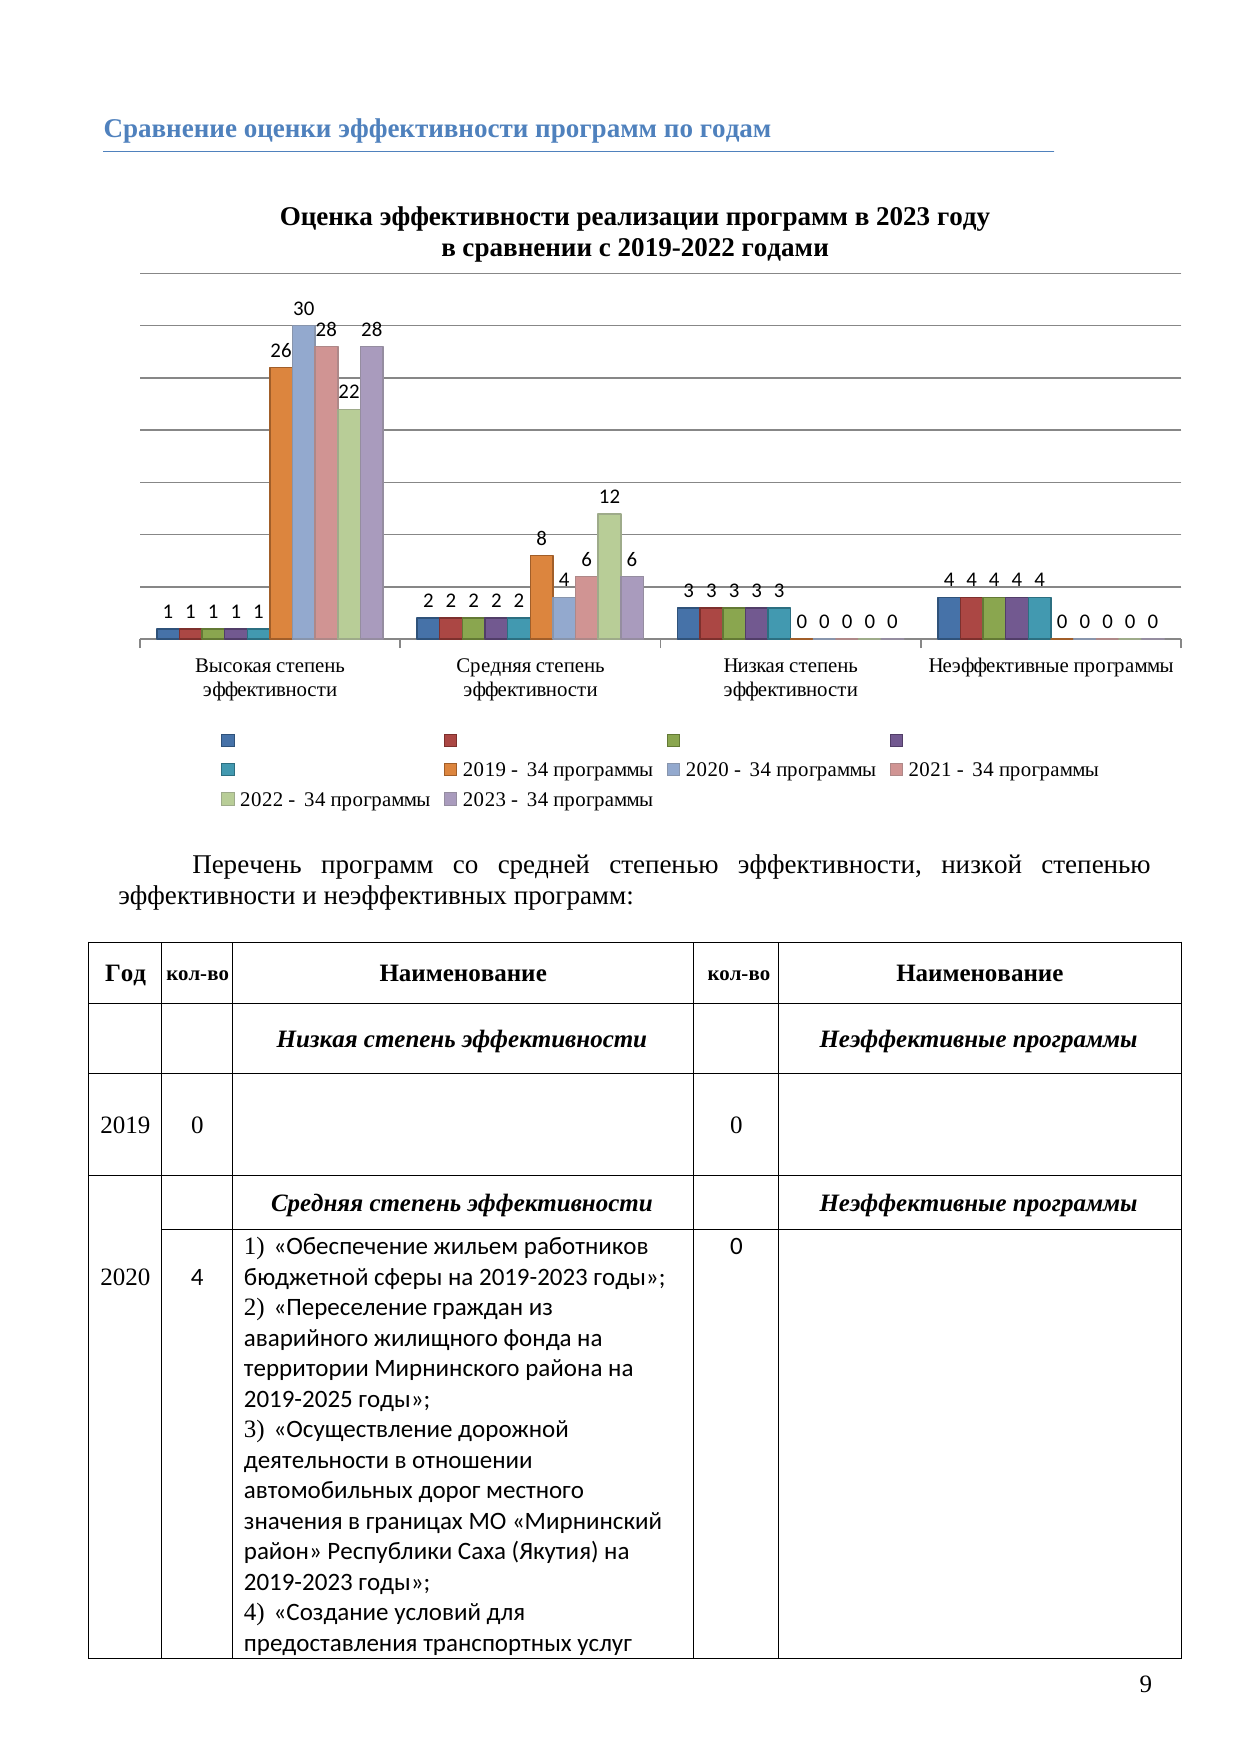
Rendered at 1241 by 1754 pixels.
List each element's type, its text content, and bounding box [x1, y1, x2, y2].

table_cell 0 [162, 1074, 232, 1175]
table_cell [779, 1230, 1181, 1658]
table_cell 2019 [89, 1074, 161, 1175]
table_cell 4 [162, 1230, 232, 1658]
table_header Наименование [779, 943, 1181, 1003]
table_header Наименование [233, 943, 693, 1003]
table_header Год [89, 943, 161, 1003]
table_cell 0 [694, 1074, 778, 1175]
table_cell [779, 1074, 1181, 1175]
table_header кол-во [162, 943, 232, 1003]
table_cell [233, 1230, 693, 1658]
table_cell Неэффективные программы [779, 1004, 1181, 1073]
table_cell 0 [694, 1230, 778, 1658]
text Оценка эффективности реализации программ в 2023 году [118, 200, 1152, 231]
text Сравнение оценки эффективности программ по годам [103, 112, 1054, 151]
table_cell 2020 [89, 1176, 161, 1658]
text Перечень программ со средней степенью эффективности, низкой степенью эффективности и неэффективных программ: [118, 848, 1152, 911]
table_cell [162, 1004, 232, 1073]
table_cell [162, 1176, 232, 1229]
table_cell [233, 1074, 693, 1175]
table_cell [694, 1004, 778, 1073]
table_cell Низкая степень эффективности [233, 1004, 693, 1073]
table_cell [89, 1004, 161, 1073]
table_cell Неэффективные программы [779, 1176, 1181, 1229]
table_cell Средняя степень эффективности [233, 1176, 693, 1229]
text в сравнении с 2019-2022 годами [118, 231, 1152, 262]
table_header кол-во [694, 943, 778, 1003]
table_cell [694, 1176, 778, 1229]
